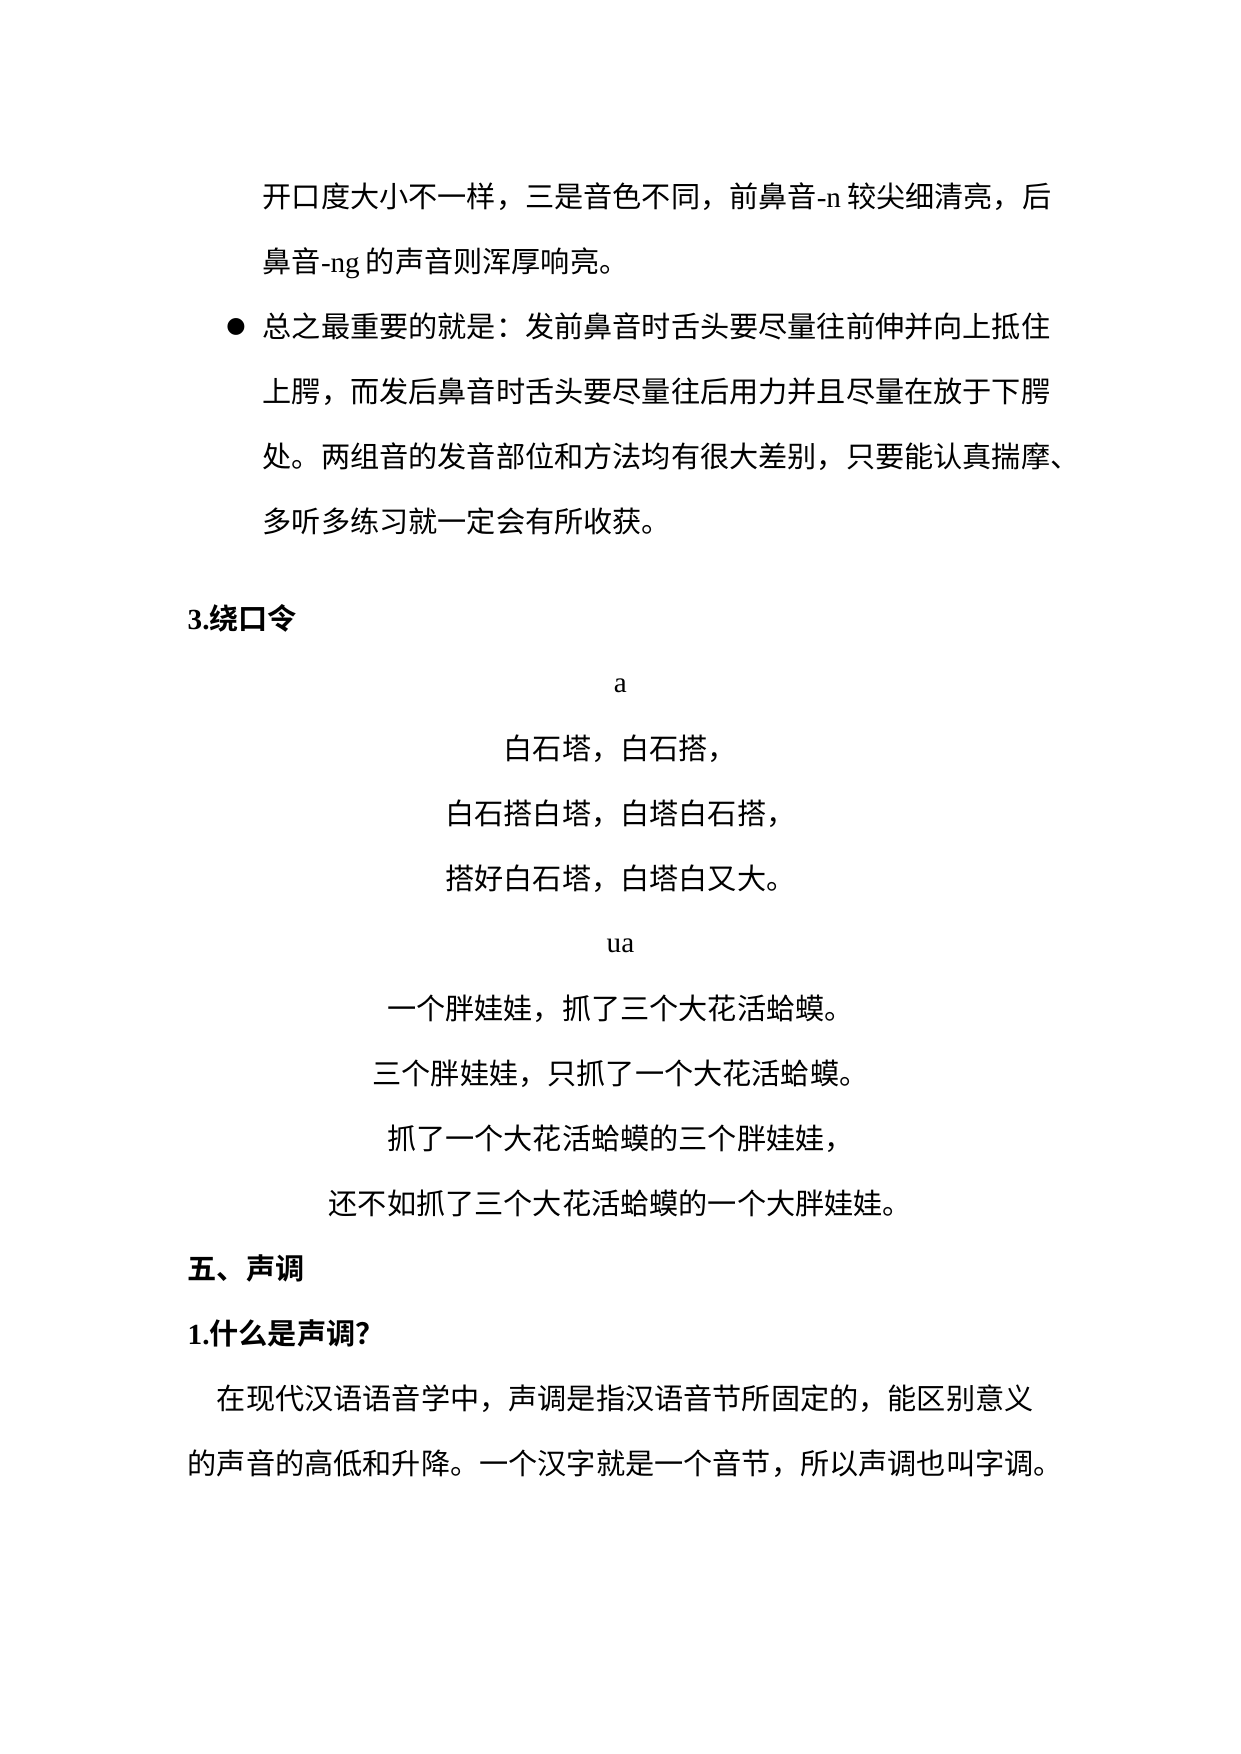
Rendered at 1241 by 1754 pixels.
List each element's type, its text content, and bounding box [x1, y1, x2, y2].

text 五、声调 [187, 1234, 1053, 1299]
list 总之最重要的就是：发前鼻音时舌头要尽量往前伸并向上抵住上腭，而发后鼻音时舌头要尽量往后用力并且尽量在放于下腭处。两组音的发音部位和方法均有很大差别，只要能认真揣摩、多听多练习就一定会有所收获。 [225, 292, 1053, 552]
text 白石搭白塔，白塔白石搭， [187, 779, 1053, 844]
text 1.什么是声调？ [187, 1299, 1053, 1364]
text 三个胖娃娃，只抓了一个大花活蛤蟆。 [187, 1039, 1053, 1104]
text a [187, 649, 1053, 714]
text 搭好白石塔，白塔白又大。 [187, 844, 1053, 909]
text 还不如抓了三个大花活蛤蟆的一个大胖娃娃。 [187, 1169, 1053, 1234]
text 抓了一个大花活蛤蟆的三个胖娃娃， [187, 1104, 1053, 1169]
text ua [187, 909, 1053, 974]
text 在现代汉语语音学中，声调是指汉语音节所固定的，能区别意义的声音的高低和升降。一个汉字就是一个音节，所以声调也叫字调。 [187, 1364, 1053, 1559]
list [225, 162, 1053, 292]
text 3.绕口令 [187, 584, 1053, 649]
text 一个胖娃娃，抓了三个大花活蛤蟆。 [187, 974, 1053, 1039]
text 白石塔，白石搭， [187, 714, 1053, 779]
